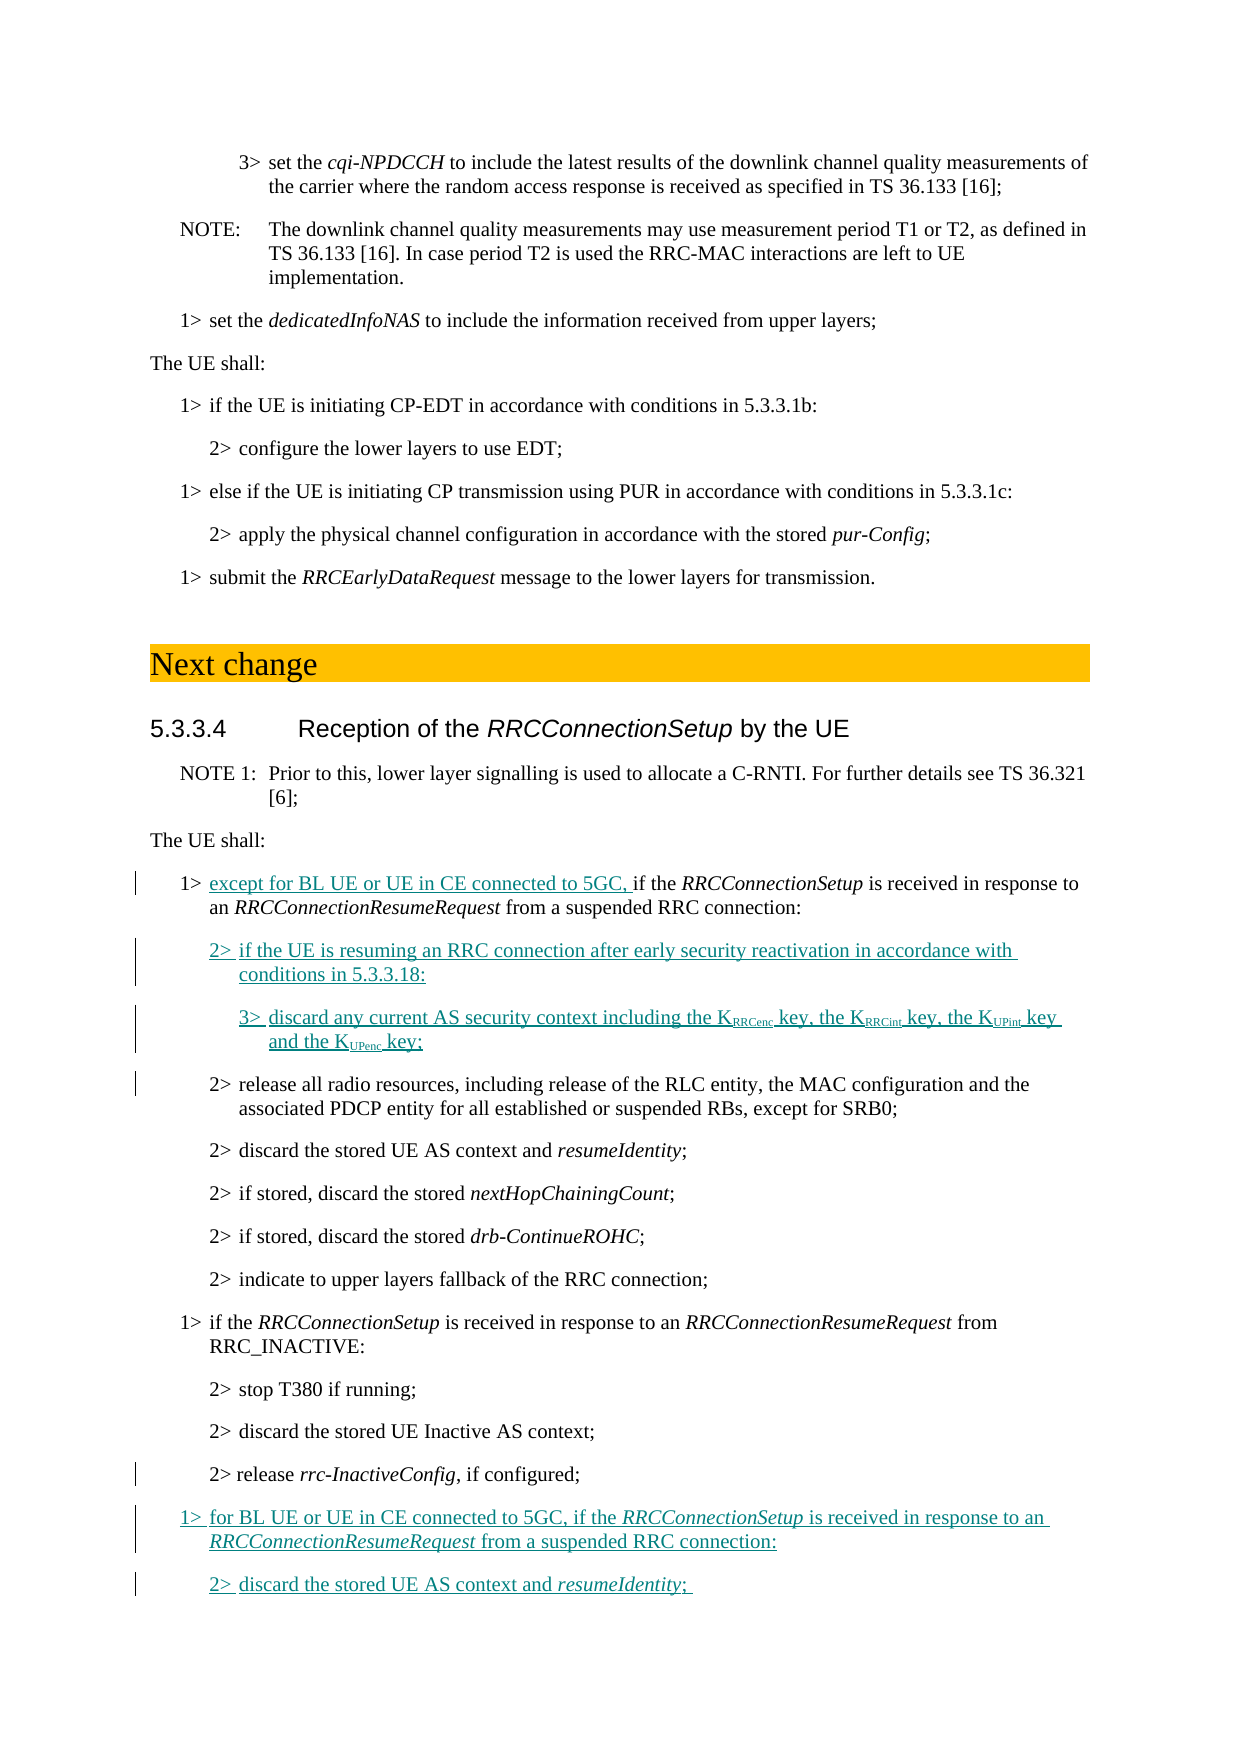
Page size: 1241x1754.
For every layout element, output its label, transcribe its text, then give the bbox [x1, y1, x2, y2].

text 2> discard the stored UE AS context and resumeIdentity; [209, 1138, 1090, 1162]
text 1> if the RRCConnectionSetup is received in response to an RRCConnectionResumeRequest from RRC_INACTIVE: [179, 1309, 1090, 1358]
text 2> discard the stored UE Inactive AS context; [209, 1419, 1090, 1443]
text The UE shall: [150, 828, 1090, 852]
text 1> set the dedicatedInfoNAS to include the information received from upper layers; [179, 308, 1090, 332]
text Next change [150, 644, 1090, 682]
text 2> if stored, discard the stored drb-ContinueROHC; [209, 1224, 1090, 1248]
text 1> if the UE is initiating CP-EDT in accordance with conditions in 5.3.3.1b: [179, 393, 1090, 417]
text 2> indicate to upper layers fallback of the RRC connection; [209, 1267, 1090, 1291]
text 2> release rrc-InactiveConfig, if configured; [209, 1462, 1090, 1486]
text 1> submit the RRCEarlyDataRequest message to the lower layers for transmission. [179, 565, 1090, 589]
text The UE shall: [150, 351, 1090, 375]
text 2> stop T380 if running; [209, 1376, 1090, 1401]
text NOTE: The downlink channel quality measurements may use measurement period T1 or T2, as defined in TS 36.133 [16]. In case period T2 is used the RRC-MAC interactions are left to UE implementation. [179, 217, 1090, 289]
text 2> configure the lower layers to use EDT; [209, 436, 1090, 460]
text 2> if stored, discard the stored nextHopChainingCount; [209, 1181, 1090, 1205]
text NOTE 1: Prior to this, lower layer signalling is used to allocate a C-RNTI. For further details see TS 36.321 [6]; [179, 761, 1090, 809]
text 3> set the cqi-NPDCCH to include the latest results of the downlink channel quality measurements of the carrier where the random access response is received as specified in TS 36.133 [16]; [239, 150, 1090, 198]
text 2> release all radio resources, including release of the RLC entity, the MAC configuration and the associated PDCP entity for all established or suspended RBs, except for SRB0; [209, 1071, 1090, 1119]
text 2> apply the physical channel configuration in accordance with the stored pur-Config; [209, 522, 1090, 546]
text 1> else if the UE is initiating CP transmission using PUR in accordance with conditions in 5.3.3.1c: [179, 479, 1090, 503]
subtitle 5.3.3.4 Reception of the RRCConnectionSetup by the UE [150, 714, 1090, 742]
text 1> if the RRCConnectionSetup is received in response to an RRCConnectionResumeRequest from a suspended RRC connection: [179, 871, 1090, 919]
